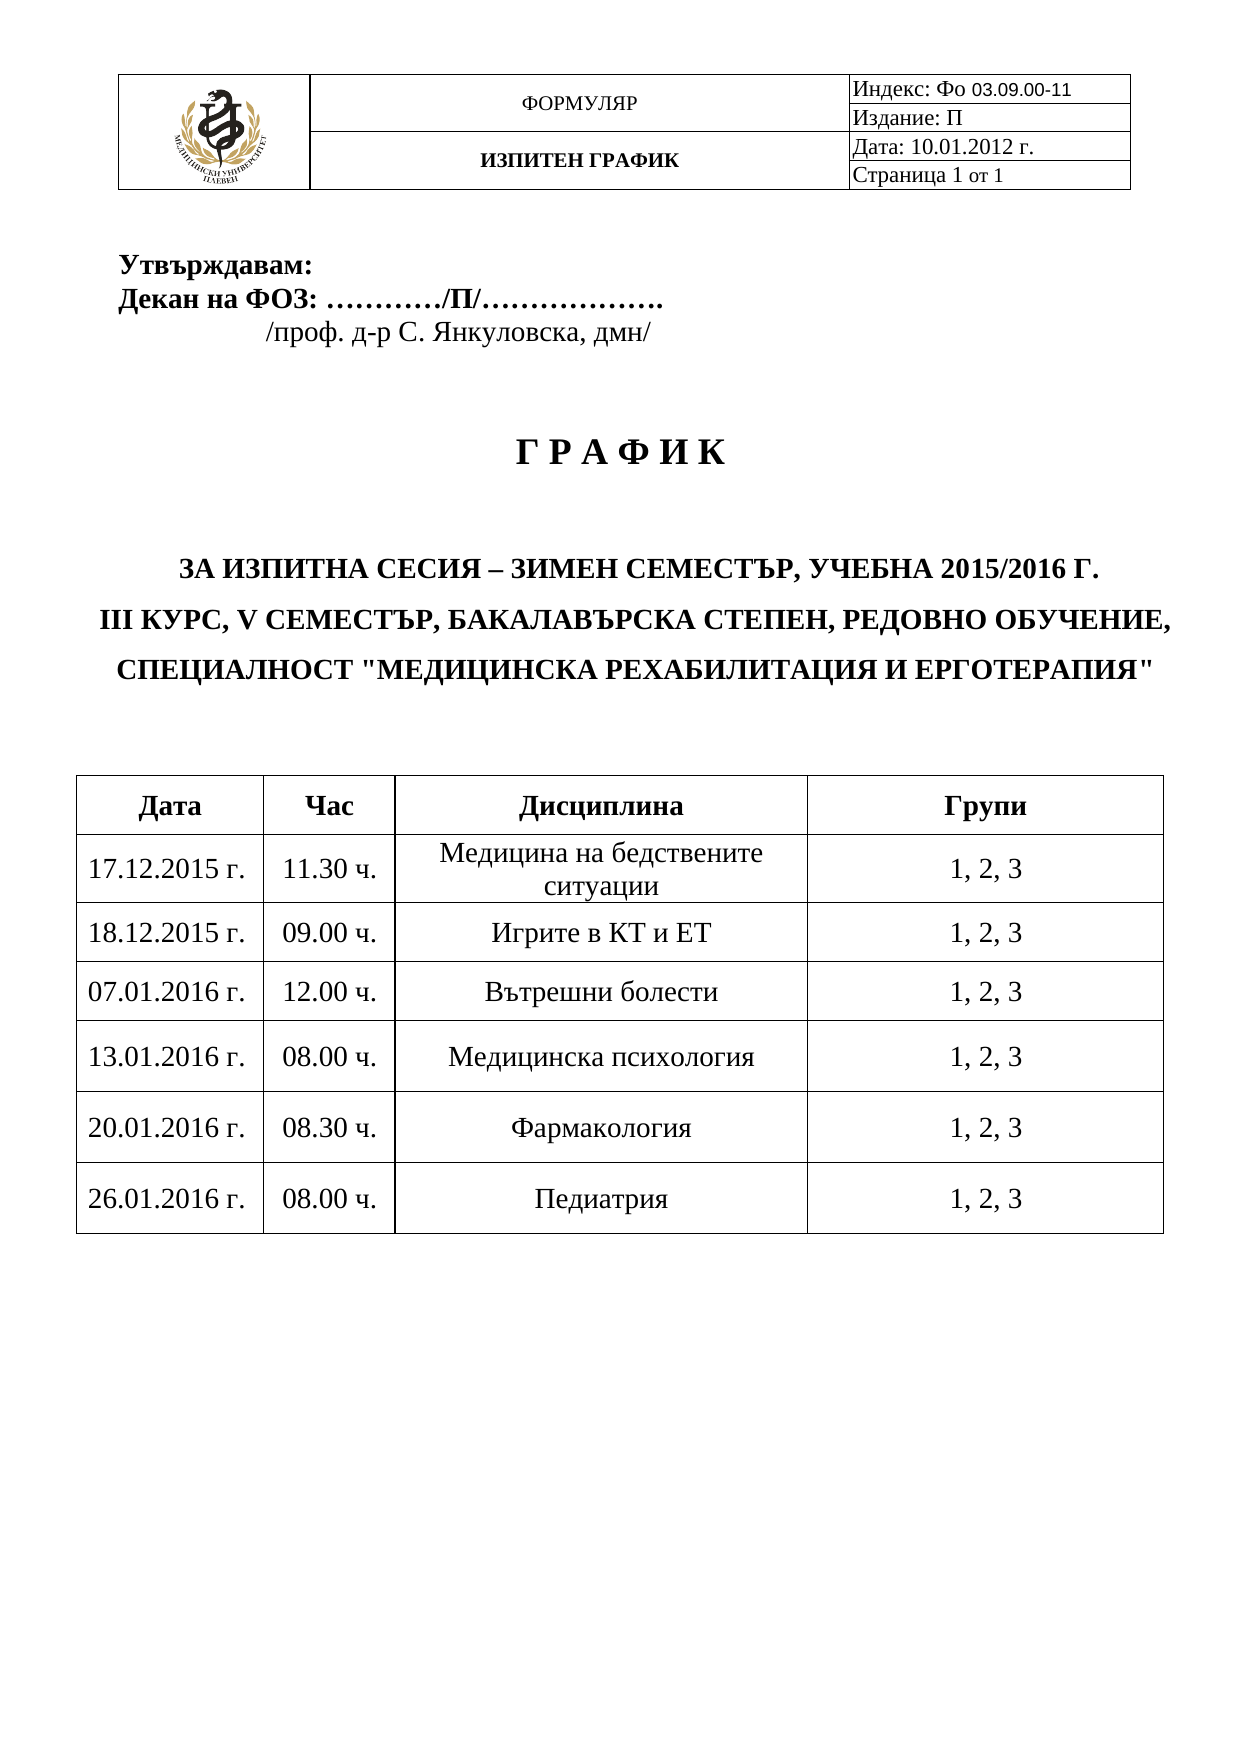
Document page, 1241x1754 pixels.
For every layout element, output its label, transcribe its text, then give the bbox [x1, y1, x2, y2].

table_header Дата [77, 776, 263, 834]
text ЗА ИЗПИТНА СЕСИЯ – ЗИМЕН СЕМЕСТЪР, УЧЕБНА 2015/2016 Г. [43, 552, 1227, 585]
table_cell Медицина на бедствените ситуации [396, 835, 807, 902]
table_cell Вътрешни болести [396, 962, 807, 1020]
table_cell 18.12.2015 г. [77, 903, 263, 961]
text Г Р А Ф И К [118, 429, 1122, 473]
text /проф. д-р С. Янкуловска, дмн/ [118, 314, 1122, 348]
table_cell 08.30 ч. [264, 1092, 394, 1162]
table_header Групи [808, 776, 1163, 834]
table_cell 12.00 ч. [264, 962, 394, 1020]
table_cell 1, 2, 3 [808, 903, 1163, 961]
text III КУРС, V СЕМЕСТЪР, БАКАЛАВЪРСКА СТЕПЕН, РЕДОВНО ОБУЧЕНИЕ, [43, 602, 1227, 636]
table_cell 09.00 ч. [264, 903, 394, 961]
table_cell 1, 2, 3 [808, 1163, 1163, 1233]
table_cell 1, 2, 3 [808, 1021, 1163, 1091]
table_cell 20.01.2016 г. [77, 1092, 263, 1162]
text СПЕЦИАЛНОСТ "МЕДИЦИНСКА РЕХАБИЛИТАЦИЯ И ЕРГОТЕРАПИЯ" [43, 652, 1227, 686]
table_cell 11.30 ч. [264, 835, 394, 902]
table_cell 17.12.2015 г. [77, 835, 263, 902]
text Декан на ФОЗ: …………/П/………………. [118, 281, 1122, 314]
table_cell Медицинска психология [396, 1021, 807, 1091]
table_cell 1, 2, 3 [808, 835, 1163, 902]
table_cell 07.01.2016 г. [77, 962, 263, 1020]
table_cell 08.00 ч. [264, 1163, 394, 1233]
table_cell 08.00 ч. [264, 1021, 394, 1091]
table_cell Игрите в КТ и ЕТ [396, 903, 807, 961]
text Утвърждавам: [118, 247, 1122, 281]
table_header Час [264, 776, 394, 834]
table_header Дисциплина [396, 776, 807, 834]
table_cell 26.01.2016 г. [77, 1163, 263, 1233]
table_cell Фармакология [396, 1092, 807, 1162]
table_cell 13.01.2016 г. [77, 1021, 263, 1091]
table_cell 1, 2, 3 [808, 1092, 1163, 1162]
table_cell 1, 2, 3 [808, 962, 1163, 1020]
table_cell Педиатрия [396, 1163, 807, 1233]
